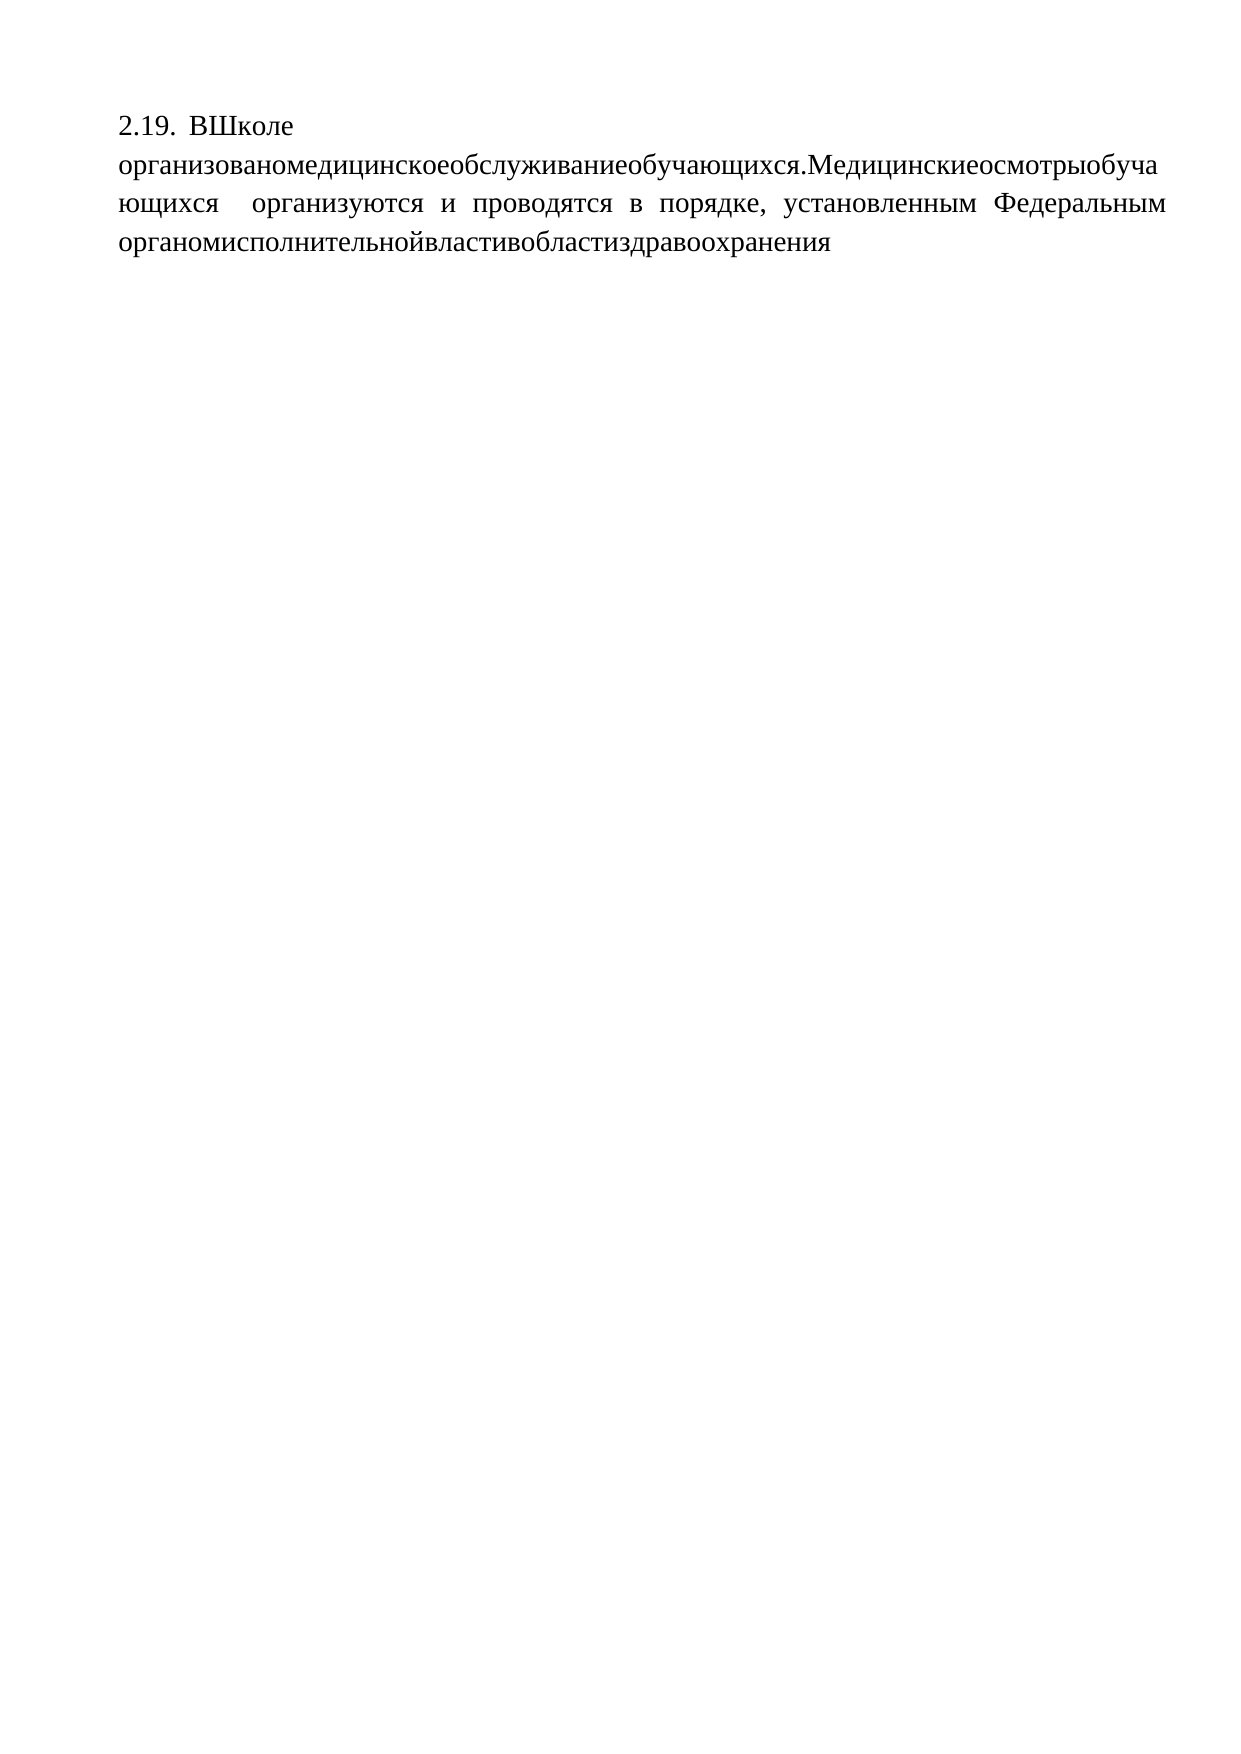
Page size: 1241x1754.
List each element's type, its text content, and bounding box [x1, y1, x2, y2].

list ВШколе организованомедицинскоеобслуживаниеобучающихся.Медицинскиеосмотрыобучающихся организуются и проводятся в порядке, установленным Федеральным органомисполнительнойвластивобластиздравоохранения [118, 108, 1167, 257]
